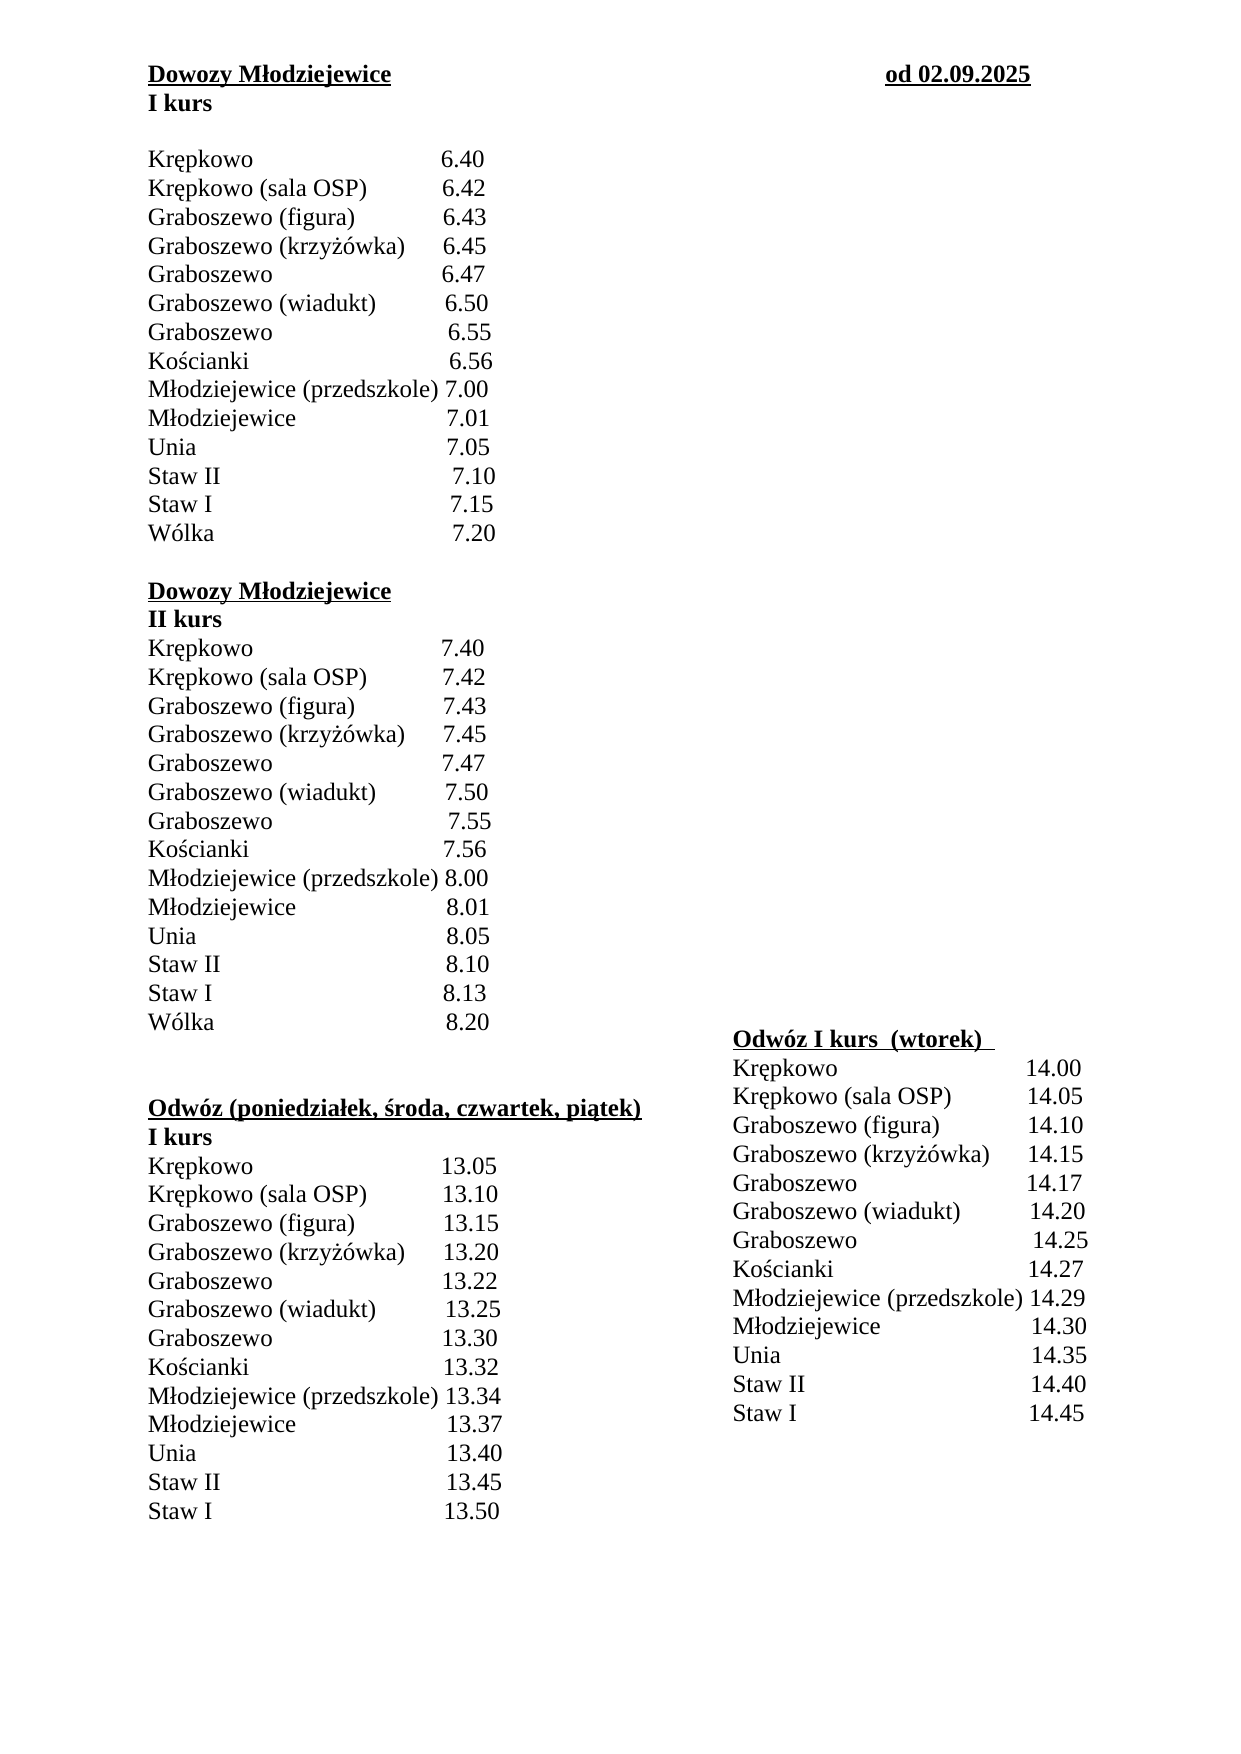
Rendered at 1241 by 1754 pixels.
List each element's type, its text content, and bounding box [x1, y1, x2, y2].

text Wólka 7.20 [148, 518, 1093, 547]
text Kościanki 6.56 [148, 346, 1093, 374]
text Unia 13.40 [148, 1438, 717, 1467]
text Dowozy Młodziejewice [148, 547, 1093, 604]
text Graboszewo (wiadukt) 7.50 [148, 777, 1093, 806]
text Wólka 8.20 [148, 1007, 1093, 1036]
text Graboszewo (wiadukt) 6.50 [148, 288, 1093, 317]
text Staw II 7.10 [148, 461, 1093, 489]
text Graboszewo (wiadukt) 13.25 [148, 1294, 717, 1323]
text Unia 7.05 [148, 432, 1093, 461]
text Krępkowo 13.05 [148, 1151, 717, 1179]
text Krępkowo (sala OSP) 7.42 [148, 662, 1093, 691]
text Graboszewo 7.55 [148, 806, 1093, 834]
text Kościanki 7.56 [148, 834, 1093, 863]
text Graboszewo 6.55 [148, 317, 1093, 346]
text Odwóz (poniedziałek, środa, czwartek, piątek) I kurs [148, 1093, 717, 1151]
text Krępkowo (sala OSP) 6.42 [148, 173, 1093, 202]
text II kurs Krępkowo 7.40 [148, 604, 1093, 662]
text Kościanki 13.32 [148, 1352, 717, 1381]
text Graboszewo (krzyżówka) 13.20 [148, 1237, 717, 1266]
text Krępkowo (sala OSP) 13.10 [148, 1179, 717, 1208]
text Młodziejewice (przedszkole) 13.34 [148, 1381, 717, 1409]
text Graboszewo (krzyżówka) 7.45 [148, 719, 1093, 748]
text Staw II 13.45 [148, 1467, 717, 1496]
text Graboszewo (figura) 6.43 [148, 202, 1093, 231]
text Graboszewo 13.22 [148, 1266, 717, 1294]
text Graboszewo (figura) 13.15 [148, 1208, 717, 1237]
text Graboszewo 6.47 [148, 259, 1093, 288]
text Młodziejewice 7.01 [148, 403, 1093, 432]
text Staw I 13.50 [148, 1496, 717, 1524]
text Młodziejewice (przedszkole) 7.00 [148, 374, 1093, 403]
text Staw II 8.10 [148, 949, 1093, 978]
text Młodziejewice 8.01 [148, 892, 1093, 921]
text Unia 8.05 [148, 921, 1093, 949]
text Staw I 8.13 [148, 978, 1093, 1007]
text Graboszewo 13.30 [148, 1323, 717, 1352]
text Graboszewo (figura) 7.43 [148, 691, 1093, 719]
text Krępkowo 6.40 [148, 144, 1093, 173]
text Młodziejewice (przedszkole) 8.00 [148, 863, 1093, 892]
text Młodziejewice 13.37 [148, 1409, 717, 1438]
text Staw I 7.15 [148, 489, 1093, 518]
text Graboszewo 7.47 [148, 748, 1093, 777]
text Graboszewo (krzyżówka) 6.45 [148, 231, 1093, 259]
text Dowozy Młodziejewice od 02.09.2025 I kurs [148, 59, 1093, 144]
